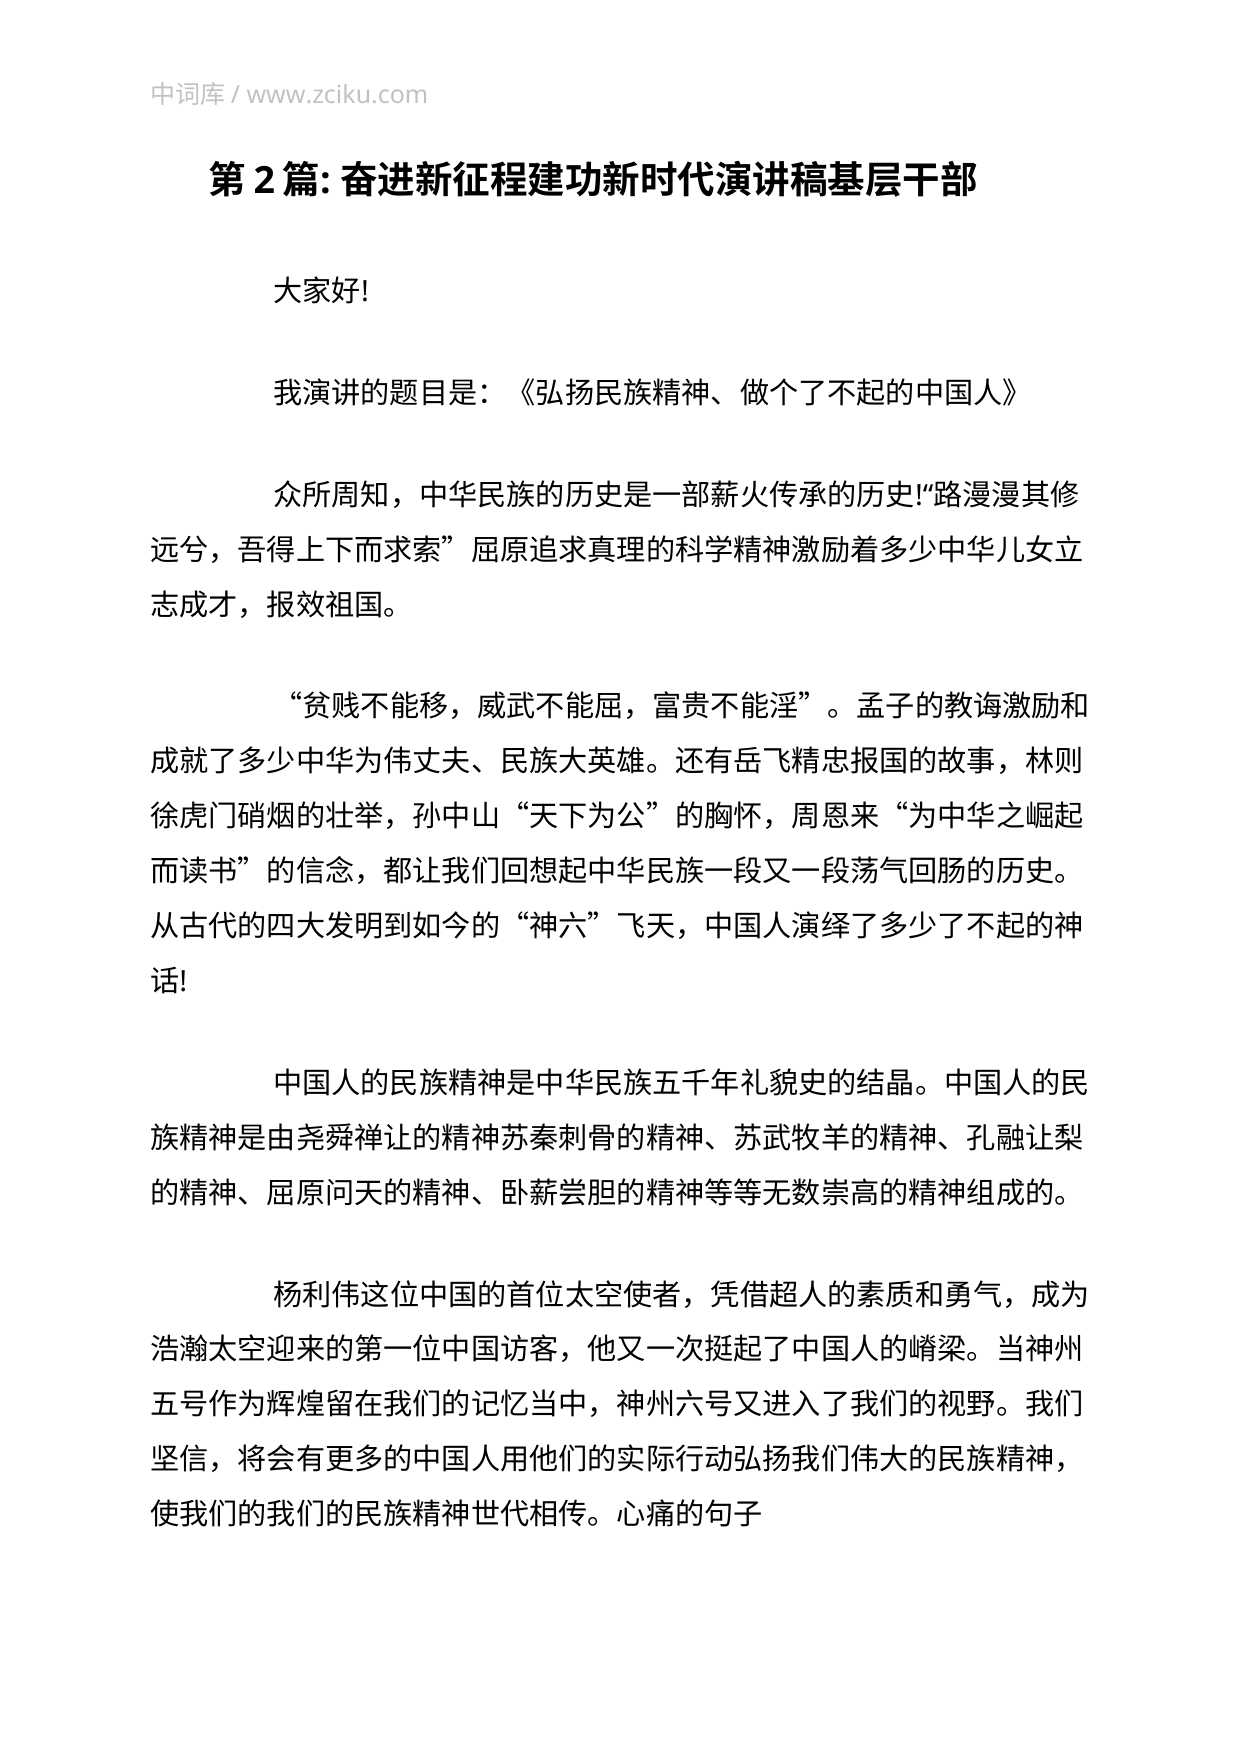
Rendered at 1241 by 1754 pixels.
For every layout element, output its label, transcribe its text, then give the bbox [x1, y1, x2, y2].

text 第2篇: 奋进新征程建功新时代演讲稿基层干部 [150, 150, 1090, 204]
text “贫贱不能移，威武不能屈，富贵不能淫”。孟子的教诲激励和成就了多少中华为伟丈夫、民族大英雄。还有岳飞精忠报国的故事，林则徐虎门硝烟的壮举，孙中山“天下为公”的胸怀，周恩来“为中华之崛起而读书”的信念，都让我们回想起中华民族一段又一段荡气回肠的历史。从古代的四大发明到如今的“神六”飞天，中国人演绎了多少了不起的神话! [150, 683, 1090, 1000]
text 杨利伟这位中国的首位太空使者，凭借超人的素质和勇气，成为浩瀚太空迎来的第一位中国访客，他又一次挺起了中国人的嵴梁。当神州五号作为辉煌留在我们的记忆当中，神州六号又进入了我们的视野。我们坚信，将会有更多的中国人用他们的实际行动弘扬我们伟大的民族精神，使我们的我们的民族精神世代相传。心痛的句子 [150, 1271, 1090, 1533]
text 中国人的民族精神是中华民族五千年礼貌史的结晶。中国人的民族精神是由尧舜禅让的精神苏秦刺骨的精神、苏武牧羊的精神、孔融让梨的精神、屈原问天的精神、卧薪尝胆的精神等等无数崇高的精神组成的。 [150, 1059, 1090, 1212]
text 众所周知，中华民族的历史是一部薪火传承的历史!“路漫漫其修远兮，吾得上下而求索”屈原追求真理的科学精神激励着多少中华儿女立志成才，报效祖国。 [150, 471, 1090, 623]
text 我演讲的题目是：《弘扬民族精神、做个了不起的中国人》 [150, 369, 1090, 412]
text 大家好! [150, 268, 1090, 310]
